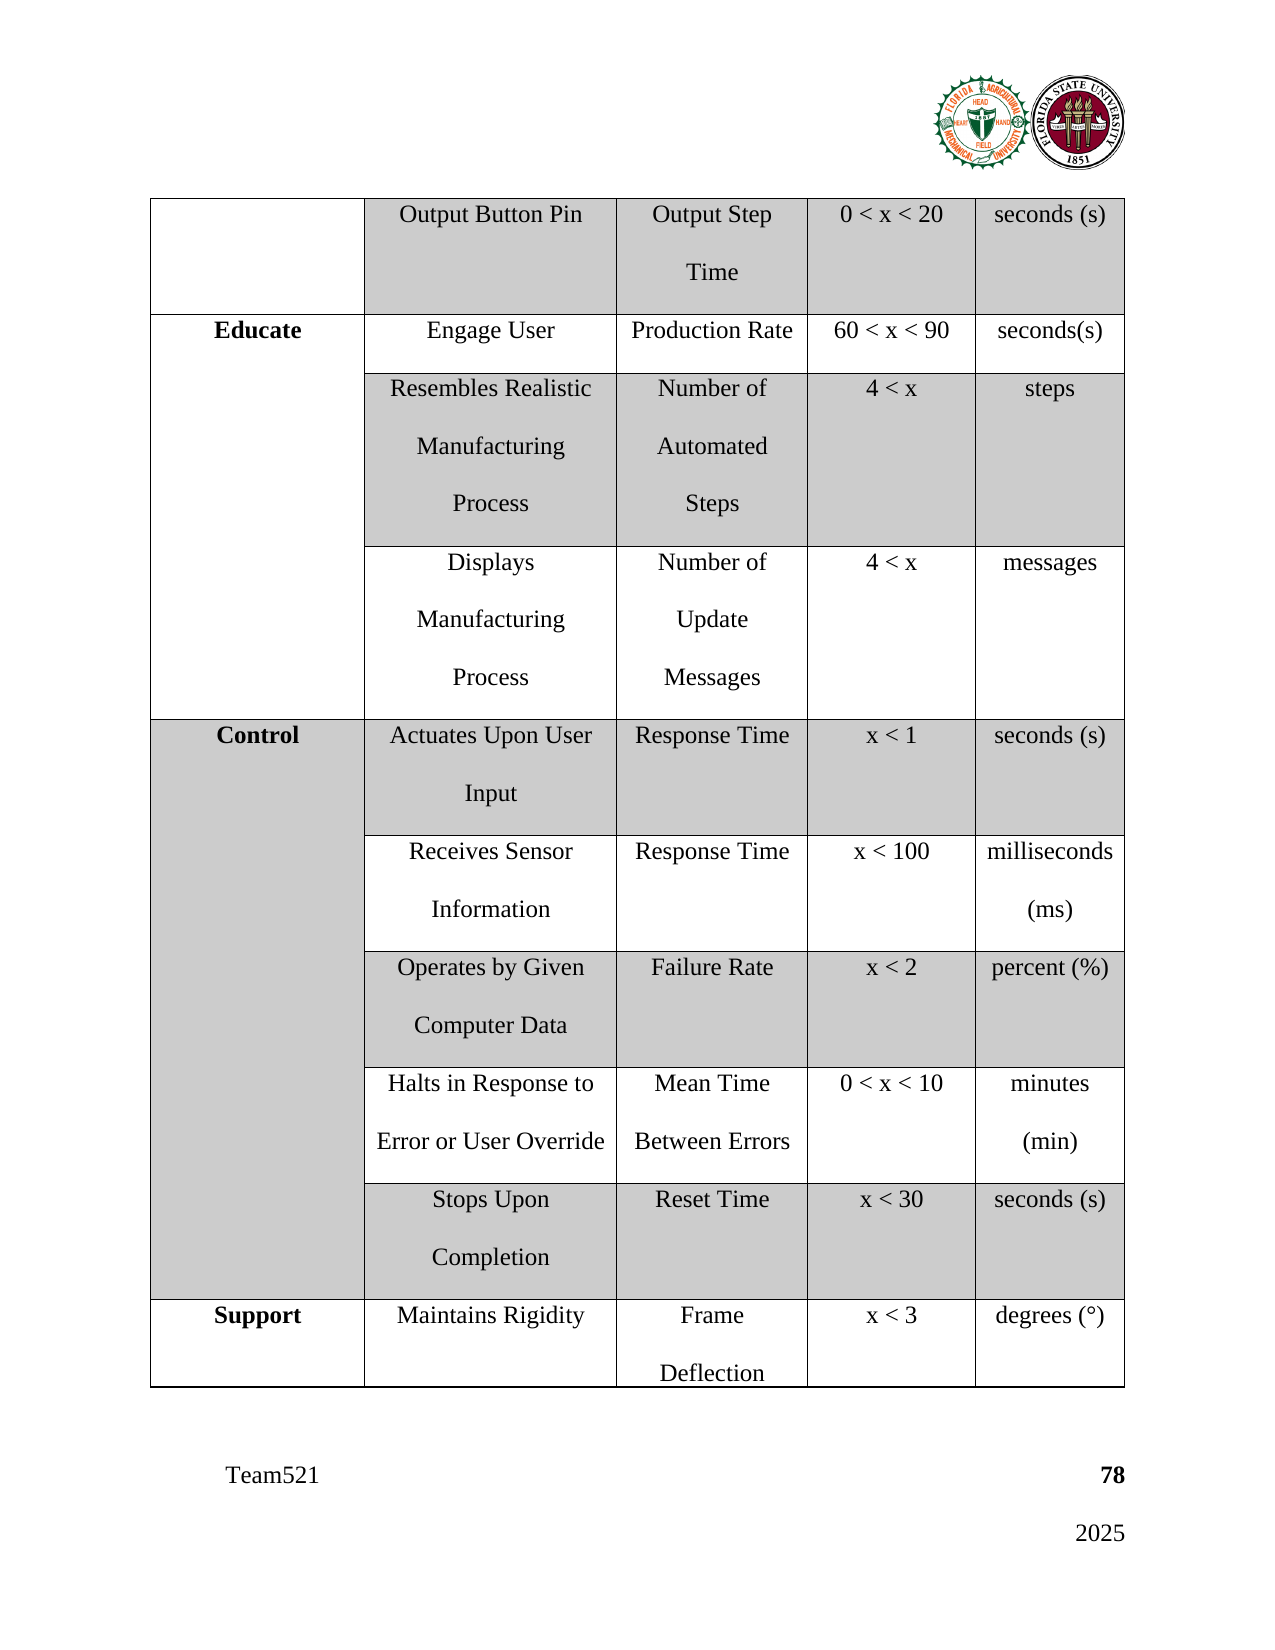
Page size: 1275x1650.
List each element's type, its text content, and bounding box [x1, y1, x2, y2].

table_cell Reset Time [617, 1184, 807, 1299]
table_cell steps [976, 374, 1124, 546]
table_cell minutes (min) [976, 1068, 1124, 1183]
table_cell 0 < x < 10 [808, 1068, 975, 1183]
table_cell seconds(s) [976, 315, 1124, 372]
table_cell Engage User [365, 315, 616, 372]
table_cell Failure Rate [617, 952, 807, 1067]
table_cell Resembles Realistic Manufacturing Process [365, 374, 616, 546]
table_cell seconds (s) [976, 199, 1124, 314]
table_cell Production Rate [617, 315, 807, 372]
table_cell Number of Update Messages [617, 547, 807, 719]
table_cell Output Button Pin [365, 199, 616, 314]
table_cell Displays Manufacturing Process [365, 547, 616, 719]
table_cell Operates by Given Computer Data [365, 952, 616, 1067]
table_cell Actuates Upon User Input [365, 720, 616, 835]
table_cell 4 < x [808, 374, 975, 546]
table_cell Output Step Time [617, 199, 807, 314]
table_cell Support [151, 1300, 364, 1386]
table_cell x < 1 [808, 720, 975, 835]
table_cell x < 3 [808, 1300, 975, 1386]
table_cell 60 < x < 90 [808, 315, 975, 372]
table_cell x < 100 [808, 836, 975, 951]
table_cell Control [151, 720, 364, 1299]
table_cell milliseconds (ms) [976, 836, 1124, 951]
table_cell Mean Time Between Errors [617, 1068, 807, 1183]
table_cell 4 < x [808, 547, 975, 719]
table_cell Educate [151, 315, 364, 719]
table_cell Number of Automated Steps [617, 374, 807, 546]
table_cell x < 2 [808, 952, 975, 1067]
table_cell Halts in Response to Error or User Override [365, 1068, 616, 1183]
table_cell x < 30 [808, 1184, 975, 1299]
table_cell percent (%) [976, 952, 1124, 1067]
table_cell seconds (s) [976, 1184, 1124, 1299]
table_cell Response Time [617, 836, 807, 951]
table_cell Stops Upon Completion [365, 1184, 616, 1299]
table_cell Frame Deflection Angle [617, 1300, 807, 1386]
table_cell Response Time [617, 720, 807, 835]
table_cell messages [976, 547, 1124, 719]
table_cell Maintains Rigidity [365, 1300, 616, 1386]
picture [933, 75, 1125, 170]
table_cell 0 < x < 20 [808, 199, 975, 314]
table_cell seconds (s) [976, 720, 1124, 835]
table_cell degrees (°) [976, 1300, 1124, 1386]
table_cell Receives Sensor Information [365, 836, 616, 951]
